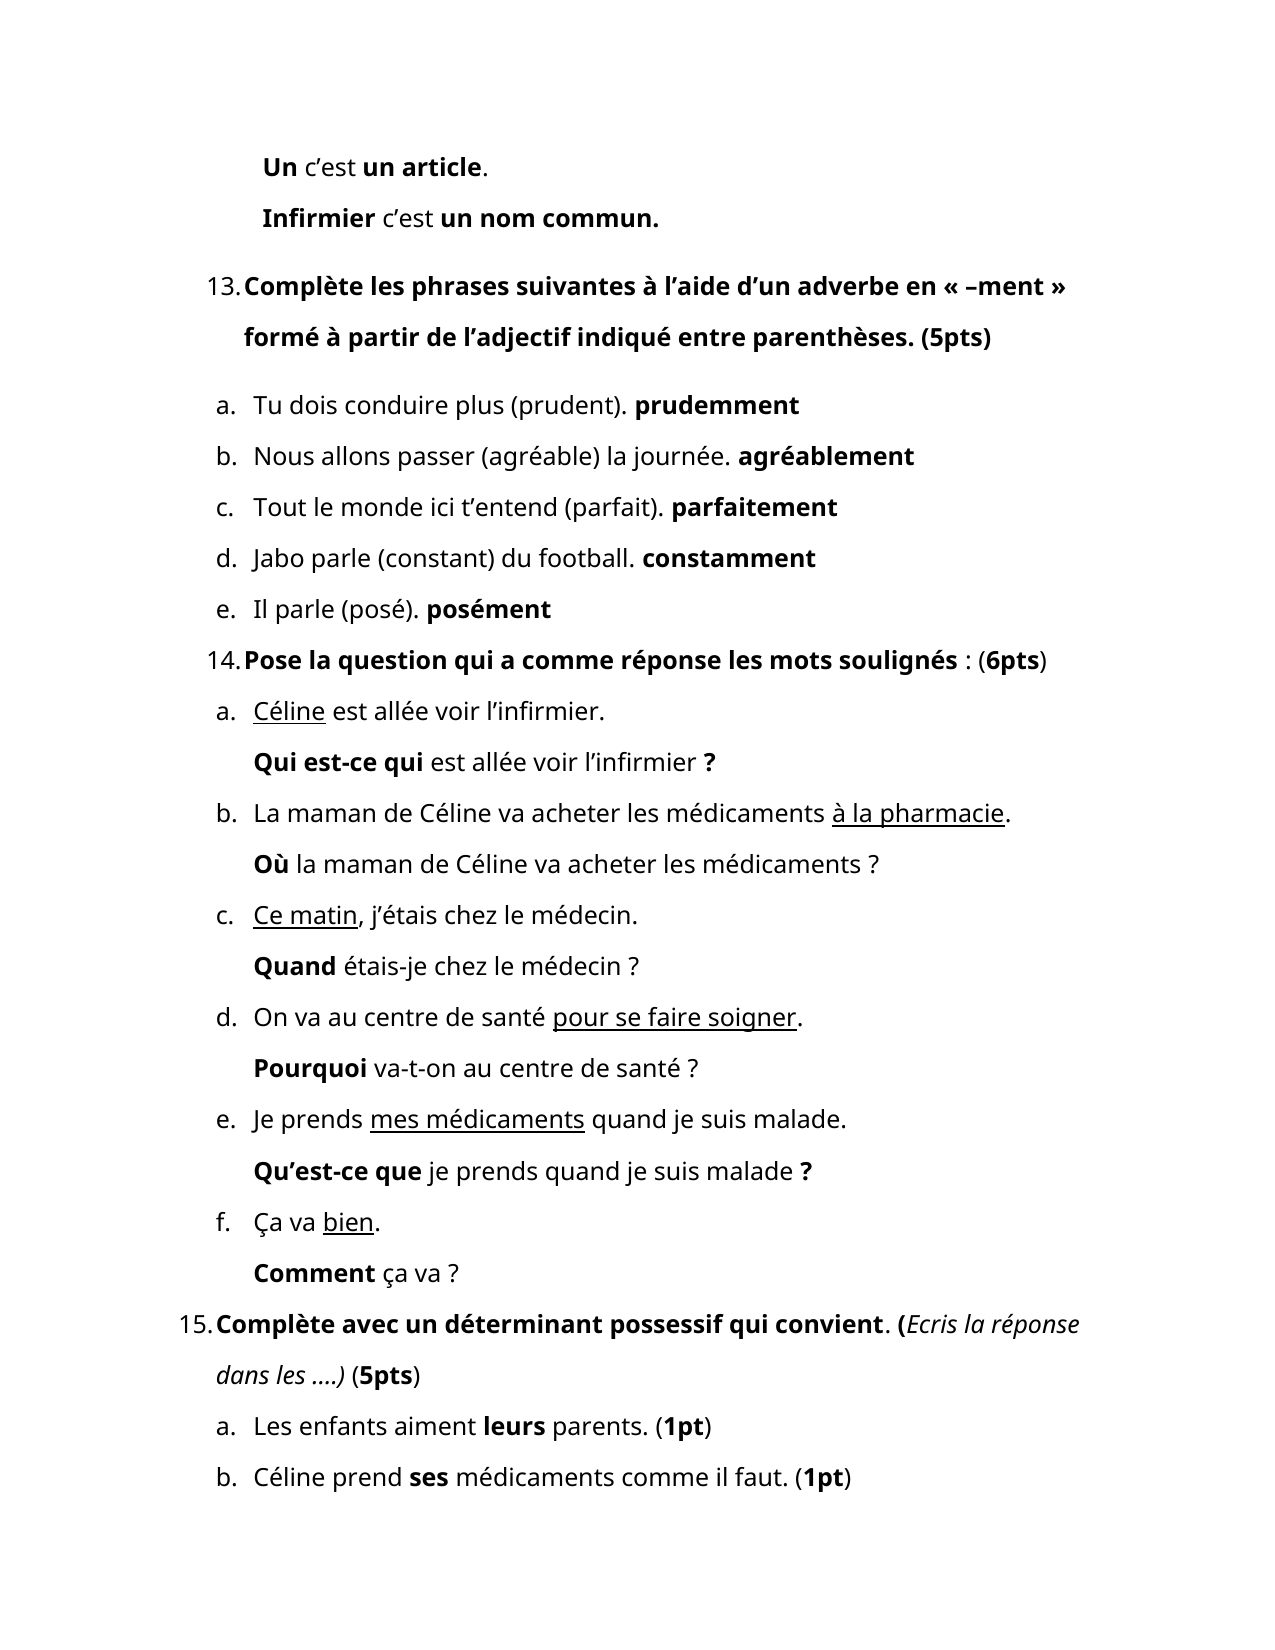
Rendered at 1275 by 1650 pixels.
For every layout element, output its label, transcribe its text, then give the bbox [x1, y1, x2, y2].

list Céline prend ses médicaments comme il faut. (1pt) [216, 1459, 1125, 1493]
list Céline est allée voir l’infirmier. [216, 694, 1125, 728]
list Complète avec un déterminant possessif qui convient. (Ecris la réponse dans les ….) (5pts) [178, 1306, 1125, 1391]
list Quand étais-je chez le médecin ? [253, 949, 1125, 983]
list Les enfants aiment leurs parents. (1pt) [216, 1408, 1125, 1442]
list Pourquoi va-t-on au centre de santé ? [253, 1051, 1125, 1085]
list Il parle (posé). posément [216, 592, 1125, 626]
list Nous allons passer (agréable) la journée. agréablement [216, 438, 1125, 473]
list Où la maman de Céline va acheter les médicaments ? [253, 847, 1125, 881]
list On va au centre de santé pour se faire soigner. [216, 1000, 1125, 1034]
list Complète les phrases suivantes à l’aide d’un adverbe en « –ment » formé à partir de l’adjectif indiqué entre parenthèses. (5pts) [206, 269, 1125, 354]
list Pose la question qui a comme réponse les mots soulignés : (6pts) [206, 643, 1125, 677]
list Infirmier c’est un nom commun. [262, 201, 1125, 235]
list Ça va bien. Comment ça va ? [216, 1204, 1125, 1289]
list La maman de Céline va acheter les médicaments à la pharmacie. [216, 796, 1125, 830]
list Ce matin, j’étais chez le médecin. [216, 898, 1125, 932]
list Je prends mes médicaments quand je suis malade. Qu’est-ce que je prends quand je suis malade ? [216, 1102, 1125, 1187]
list Jabo parle (constant) du football. constamment [216, 541, 1125, 575]
list Qui est-ce qui est allée voir l’infirmier ? [253, 745, 1125, 779]
list Tout le monde ici t’entend (parfait). parfaitement [216, 489, 1125, 524]
list Un c’est un article. [262, 150, 1125, 184]
list Tu dois conduire plus (prudent). prudemment [216, 387, 1125, 422]
